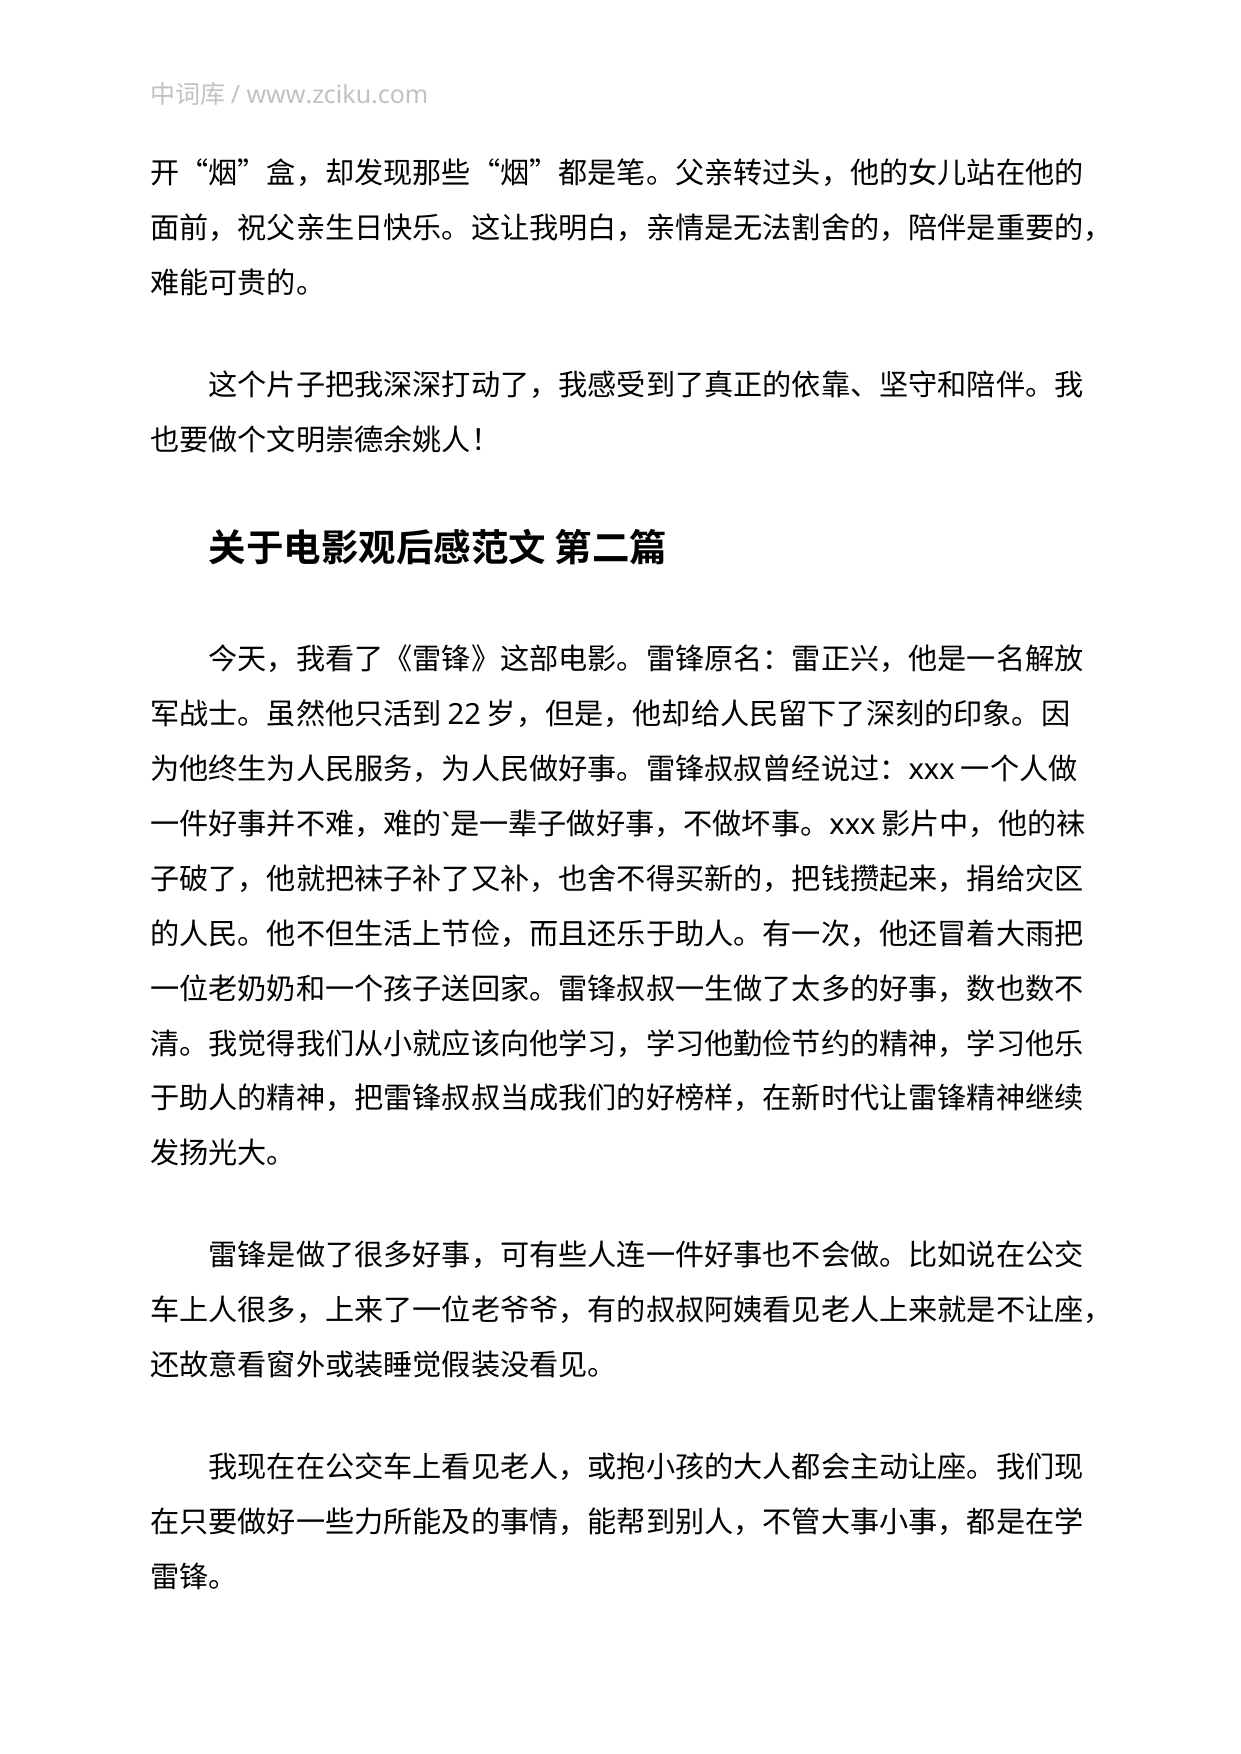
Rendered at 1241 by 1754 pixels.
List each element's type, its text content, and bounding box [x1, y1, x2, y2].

text 关于电影观后感范文 第二篇 [150, 518, 1090, 572]
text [150, 150, 1090, 302]
text 这个片子把我深深打动了，我感受到了真正的依靠、坚守和陪伴。我也要做个文明崇德余姚人！ [150, 362, 1090, 459]
text 今天，我看了《雷锋》这部电影。雷锋原名：雷正兴，他是一名解放军战士。虽然他只活到22岁，但是，他却给人民留下了深刻的印象。因为他终生为人民服务，为人民做好事。雷锋叔叔曾经说过：xxx一个人做一件好事并不难，难的`是一辈子做好事，不做坏事。xxx影片中，他的袜子破了，他就把袜子补了又补，也舍不得买新的，把钱攒起来，捐给灾区的人民。他不但生活上节俭，而且还乐于助人。有一次，他还冒着大雨把一位老奶奶和一个孩子送回家。雷锋叔叔一生做了太多的好事，数也数不清。我觉得我们从小就应该向他学习，学习他勤俭节约的精神，学习他乐于助人的精神，把雷锋叔叔当成我们的好榜样，在新时代让雷锋精神继续发扬光大。 [150, 636, 1090, 1172]
text 雷锋是做了很多好事，可有些人连一件好事也不会做。比如说在公交车上人很多，上来了一位老爷爷，有的叔叔阿姨看见老人上来就是不让座，还故意看窗外或装睡觉假装没看见。 [150, 1232, 1090, 1384]
text 我现在在公交车上看见老人，或抱小孩的大人都会主动让座。我们现在只要做好一些力所能及的事情，能帮到别人，不管大事小事，都是在学雷锋。 [150, 1443, 1090, 1595]
